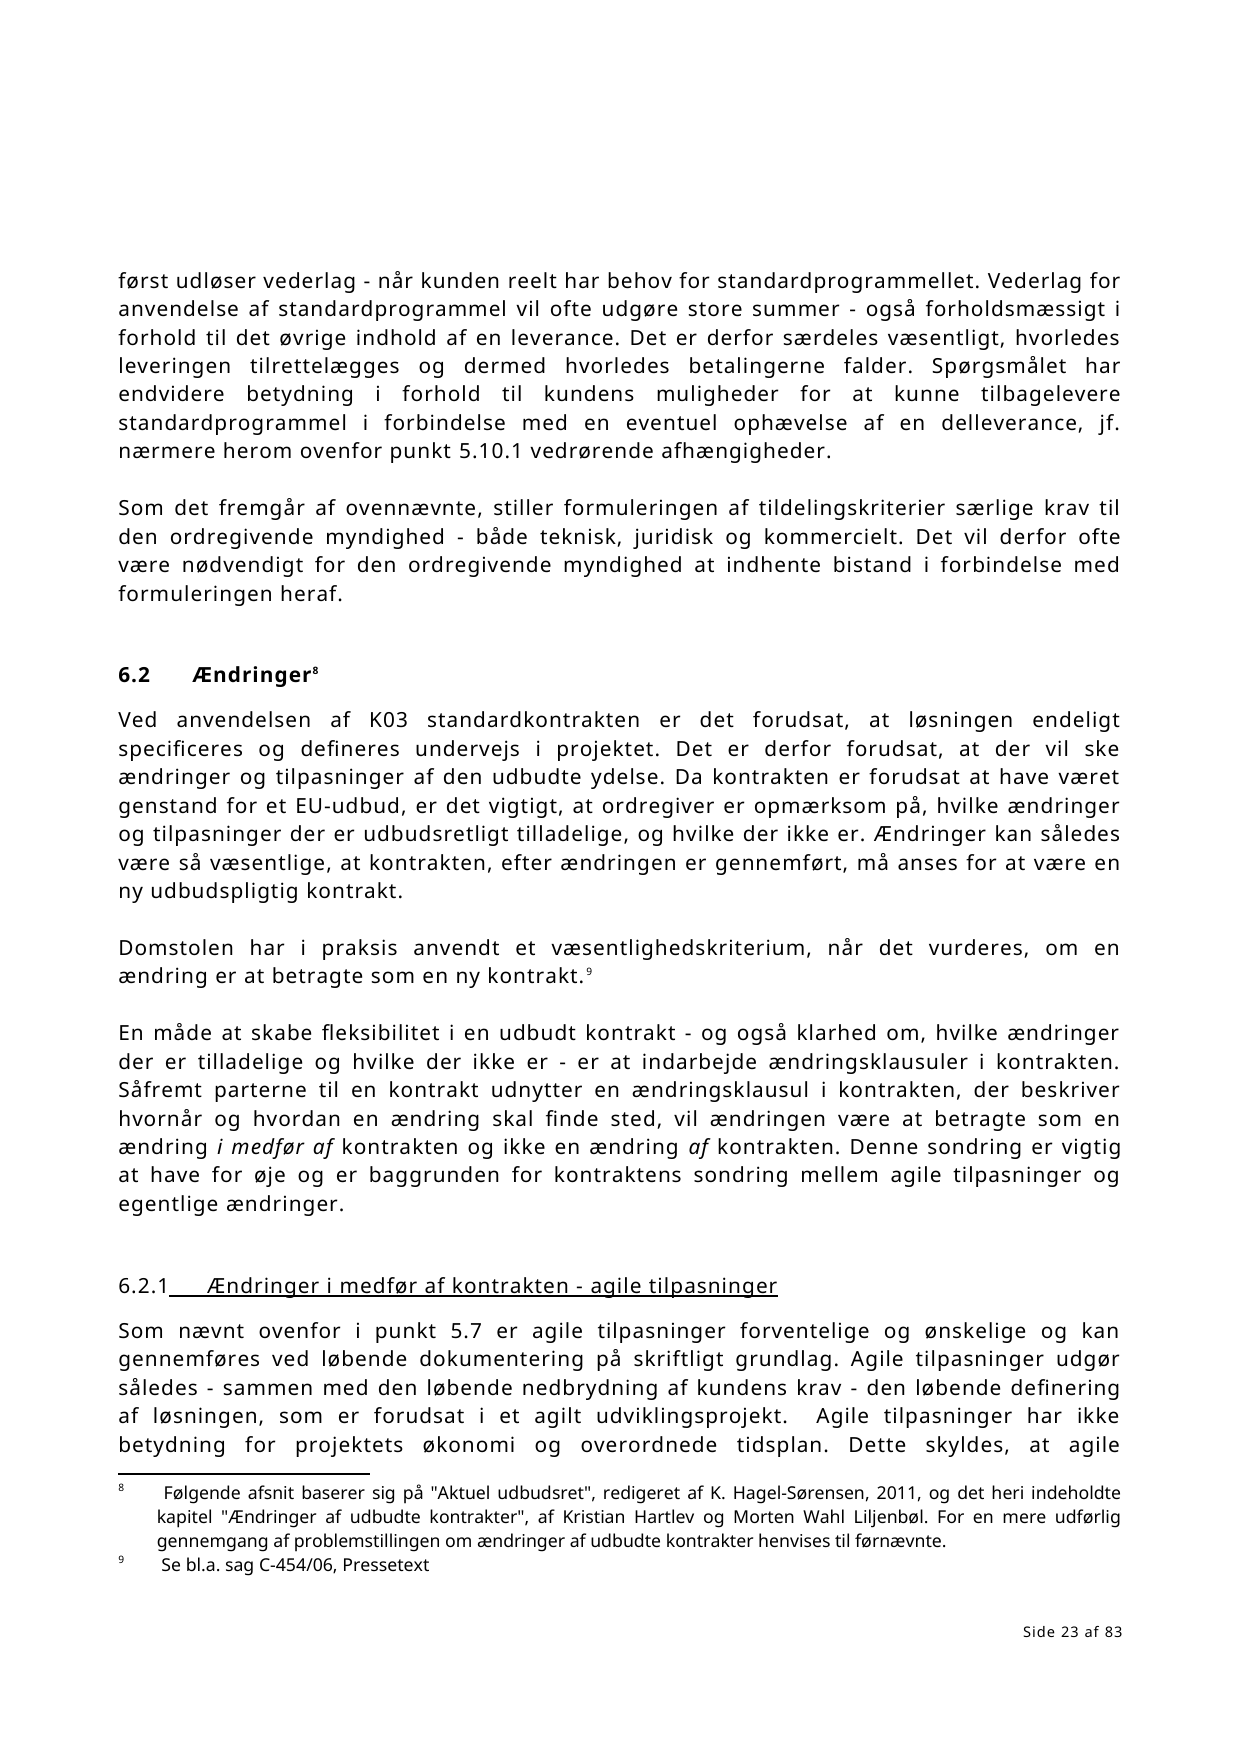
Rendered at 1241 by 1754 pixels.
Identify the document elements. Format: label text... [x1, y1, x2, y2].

text Domstolen har i praksis anvendt et væsentlighedskriterium, når det vurderes, om en ændring er at betragte som en ny kontrakt. [118, 933, 1122, 990]
subtitle Ændringer i medfør af kontrakten - agile tilpasninger [118, 1271, 1122, 1299]
text Som det fremgår af ovennævnte, stiller formuleringen af tildelingskriterier særlige krav til den ordregivende myndighed - både teknisk, juridisk og kommercielt. Det vil derfor ofte være nødvendigt for den ordregivende myndighed at indhente bistand i forbindelse med formuleringen heraf. [118, 493, 1122, 607]
text En måde at skabe fleksibilitet i en udbudt kontrakt - og også klarhed om, hvilke ændringer der er tilladelige og hvilke der ikke er - er at indarbejde ændringsklausuler i kontrakten. Såfremt parterne til en kontrakt udnytter en ændringsklausul i kontrakten, der beskriver hvornår og hvordan en ændring skal finde sted, vil ændringen være at betragte som en ændring i medfør af kontrakten og ikke en ændring af kontrakten. Denne sondring er vigtig at have for øje og er baggrunden for kontraktens sondring mellem agile tilpasninger og egentlige ændringer. [118, 1018, 1122, 1217]
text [118, 1316, 1122, 1458]
subtitle Ændringer [118, 661, 1122, 689]
text Ved anvendelsen af K03 standardkontrakten er det forudsat, at løsningen endeligt specificeres og defineres undervejs i projektet. Det er derfor forudsat, at der vil ske ændringer og tilpasninger af den udbudte ydelse. Da kontrakten er forudsat at have været genstand for et EU-udbud, er det vigtigt, at ordregiver er opmærksom på, hvilke ændringer og tilpasninger der er udbudsretligt tilladelige, og hvilke der ikke er. Ændringer kan således være så væsentlige, at kontrakten, efter ændringen er gennemført, må anses for at være en ny udbudspligtig kontrakt. [118, 706, 1122, 905]
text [118, 266, 1122, 465]
